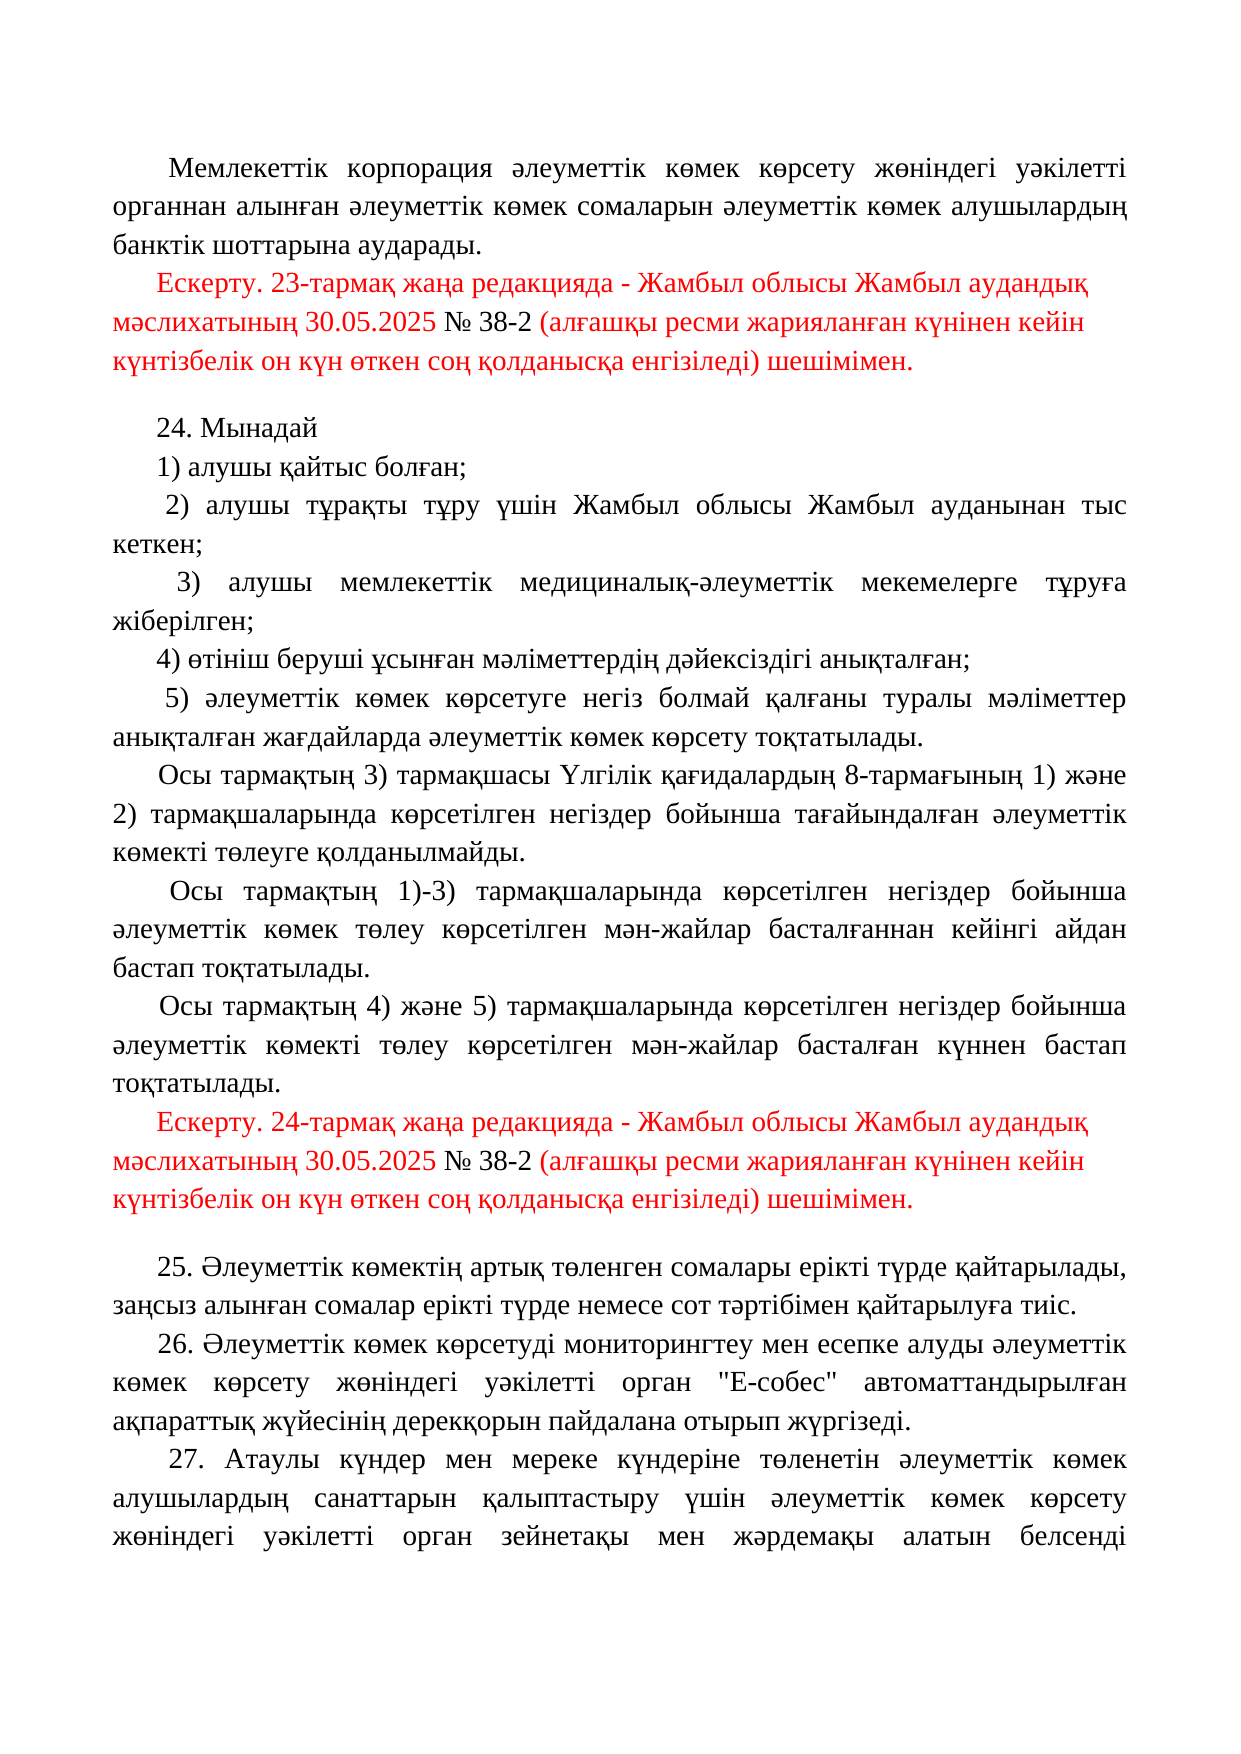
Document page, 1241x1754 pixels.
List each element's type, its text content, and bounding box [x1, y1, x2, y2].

text 5) әлеуметтік көмек көрсетуге негіз болмай қалғаны туралы мәліметтер анықталған жағдайларда әлеуметтік көмек көрсету тоқтатылады. [112, 680, 1128, 752]
text Осы тармақтың 3) тармақшасы Үлгілік қағидалардың 8-тармағының 1) және 2) тармақшаларында көрсетілген негіздер бойынша тағайындалған әлеуметтік көмекті төлеуге қолданылмайды. [112, 757, 1128, 868]
text Ескерту. 24-тармақ жаңа редакцияда - Жамбыл облысы Жамбыл аудандық мәслихатының 30.05.2025 № 38-2 (алғашқы ресми жарияланған күнінен кейін күнтізбелік он күн өткен соң қолданысқа енгізіледі) шешімімен. [112, 1104, 1128, 1245]
text 3) алушы мемлекеттік медициналық-әлеуметтік мекемелерге тұруға жіберілген; [112, 564, 1128, 637]
text Ескерту. 23-тармақ жаңа редакцияда - Жамбыл облысы Жамбыл аудандық мәслихатының 30.05.2025 № 38-2 (алғашқы ресми жарияланған күнінен кейін күнтізбелік он күн өткен соң қолданысқа енгізіледі) шешімімен. [112, 266, 1128, 406]
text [112, 1441, 1128, 1552]
text Осы тармақтың 1)-3) тармақшаларында көрсетілген негіздер бойынша әлеуметтік көмек төлеу көрсетілген мән-жайлар басталғаннан кейінгі айдан бастап тоқтатылады. [112, 873, 1128, 983]
text Мемлекеттік корпорация әлеуметтік көмек көрсету жөніндегі уәкілетті органнан алынған әлеуметтік көмек сомаларын әлеуметтік көмек алушылардың банктік шоттарына аударады. [112, 150, 1128, 261]
text 4) өтініш беруші ұсынған мәліметтердің дәйексіздігі анықталған; [112, 642, 1128, 675]
text 26. Әлеуметтік көмек көрсетуді мониторингтеу мен есепке алуды әлеуметтік көмек көрсету жөніндегі уәкілетті орган "Е-собес" автоматтандырылған ақпараттық жүйесінің дерекқорын пайдалана отырып жүргізеді. [112, 1326, 1128, 1436]
text Осы тармақтың 4) және 5) тармақшаларында көрсетілген негіздер бойынша әлеуметтік көмекті төлеу көрсетілген мән-жайлар басталған күннен бастап тоқтатылады. [112, 988, 1128, 1099]
text 25. Әлеуметтік көмектің артық төленген сомалары ерікті түрде қайтарылады, заңсыз алынған сомалар ерікті түрде немесе сот тәртібімен қайтарылуға тиіс. [112, 1249, 1128, 1321]
text 1) алушы қайтыс болған; [112, 449, 1128, 482]
text 24. Мынадай [112, 410, 1128, 444]
text 2) алушы тұрақты тұру үшін Жамбыл облысы Жамбыл ауданынан тыс кеткен; [112, 487, 1128, 559]
